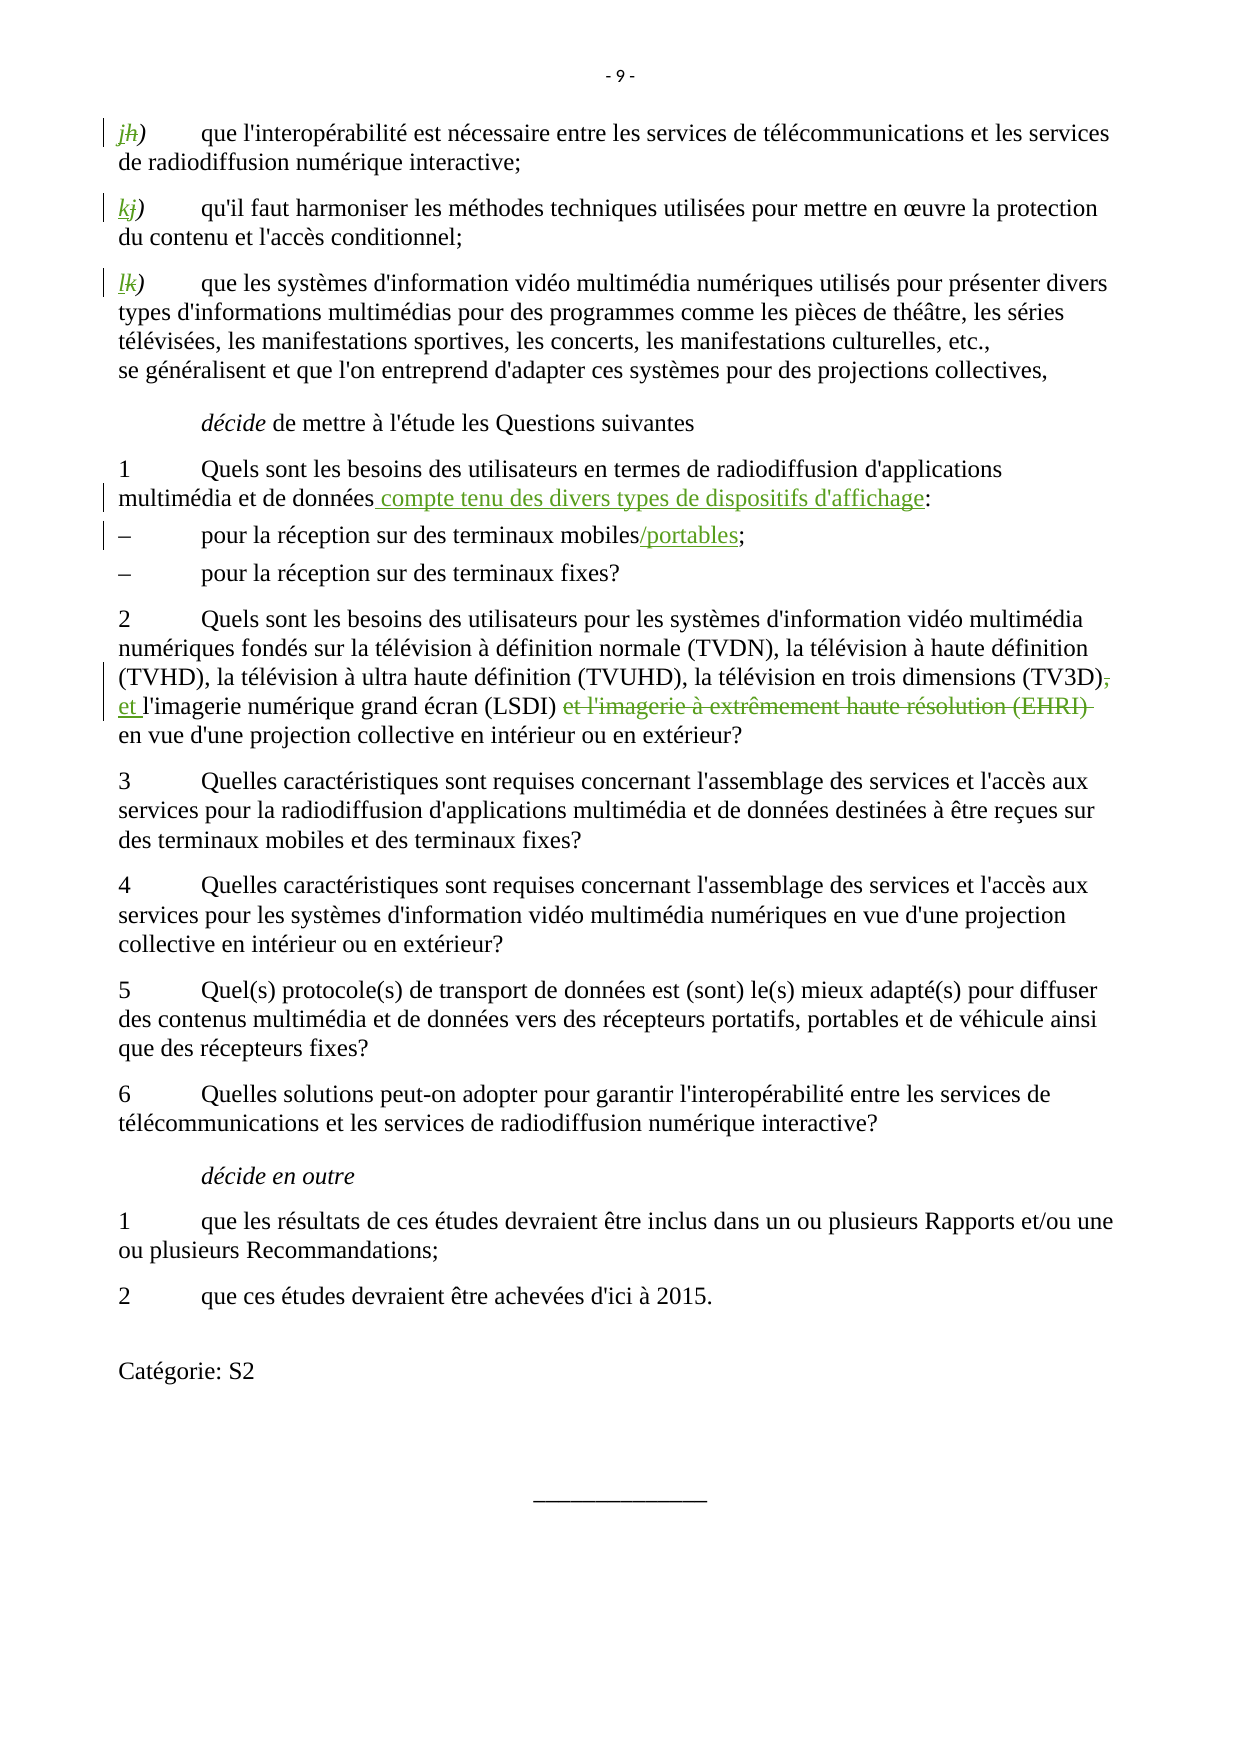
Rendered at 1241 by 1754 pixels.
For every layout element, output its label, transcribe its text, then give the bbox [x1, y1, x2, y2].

text 5 Quel(s) protocole(s) de transport de données est (sont) le(s) mieux adapté(s) pour diffuser des contenus multimédia et de données vers des récepteurs portatifs, portables et de véhicule ainsi que des récepteurs fixes? [118, 975, 1122, 1062]
text ) qu'il faut harmoniser les méthodes techniques utilisées pour mettre en œuvre la protection du contenu et l'accès conditionnel; [118, 193, 1122, 251]
text ) que l'interopérabilité est nécessaire entre les services de télécommunications et les services de radiodiffusion numérique interactive; [118, 118, 1122, 176]
text 2 que ces études devraient être achevées d'ici à 2015. [118, 1281, 1122, 1310]
text 4 Quelles caractéristiques sont requises concernant l'assemblage des services et l'accès aux services pour les systèmes d'information vidéo multimédia numériques en vue d'une projection collective en intérieur ou en extérieur? [118, 871, 1122, 958]
text 6 Quelles solutions peut-on adopter pour garantir l'interopérabilité entre les services de télécommunications et les services de radiodiffusion numérique interactive? [118, 1079, 1122, 1137]
text ) que les systèmes d'information vidéo multimédia numériques utilisés pour présenter divers types d'informations multimédias pour des programmes comme les pièces de théâtre, les séries télévisées, les manifestations sportives, les concerts, les manifestations culturelles, etc., se généralisent et que l'on entreprend d'adapter ces systèmes pour des projections collectives, [118, 268, 1122, 385]
text 2 Quels sont les besoins des utilisateurs pour les systèmes d'information vidéo multimédia numériques fondés sur la télévision à définition normale (TVDN), la télévision à haute définition (TVHD), la télévision à ultra haute définition (TVUHD), la télévision en trois dimensions (TV3D) l'imagerie numérique grand écran (LSDI) en vue d'une projection collective en intérieur ou en extérieur? [118, 604, 1122, 750]
text 1 Quels sont les besoins des utilisateurs en termes de radiodiffusion d'applications multimédia et de données: [118, 454, 1122, 512]
text décide de mettre à l'étude les Questions suivantes [201, 408, 1122, 437]
text décide en outre [201, 1161, 1122, 1189]
text – pour la réception sur des terminaux mobiles; [118, 521, 1122, 550]
text – pour la réception sur des terminaux fixes? [118, 558, 1122, 587]
text 1 que les résultats de ces études devraient être inclus dans un ou plusieurs Rapports et/ou une ou plusieurs Recommandations; [118, 1206, 1122, 1264]
text 3 Quelles caractéristiques sont requises concernant l'assemblage des services et l'accès aux services pour la radiodiffusion d'applications multimédia et de données destinées à être reçues sur des terminaux mobiles et des terminaux fixes? [118, 766, 1122, 854]
text Catégorie: S2 [118, 1356, 1122, 1385]
text ______________ [118, 1476, 1122, 1505]
